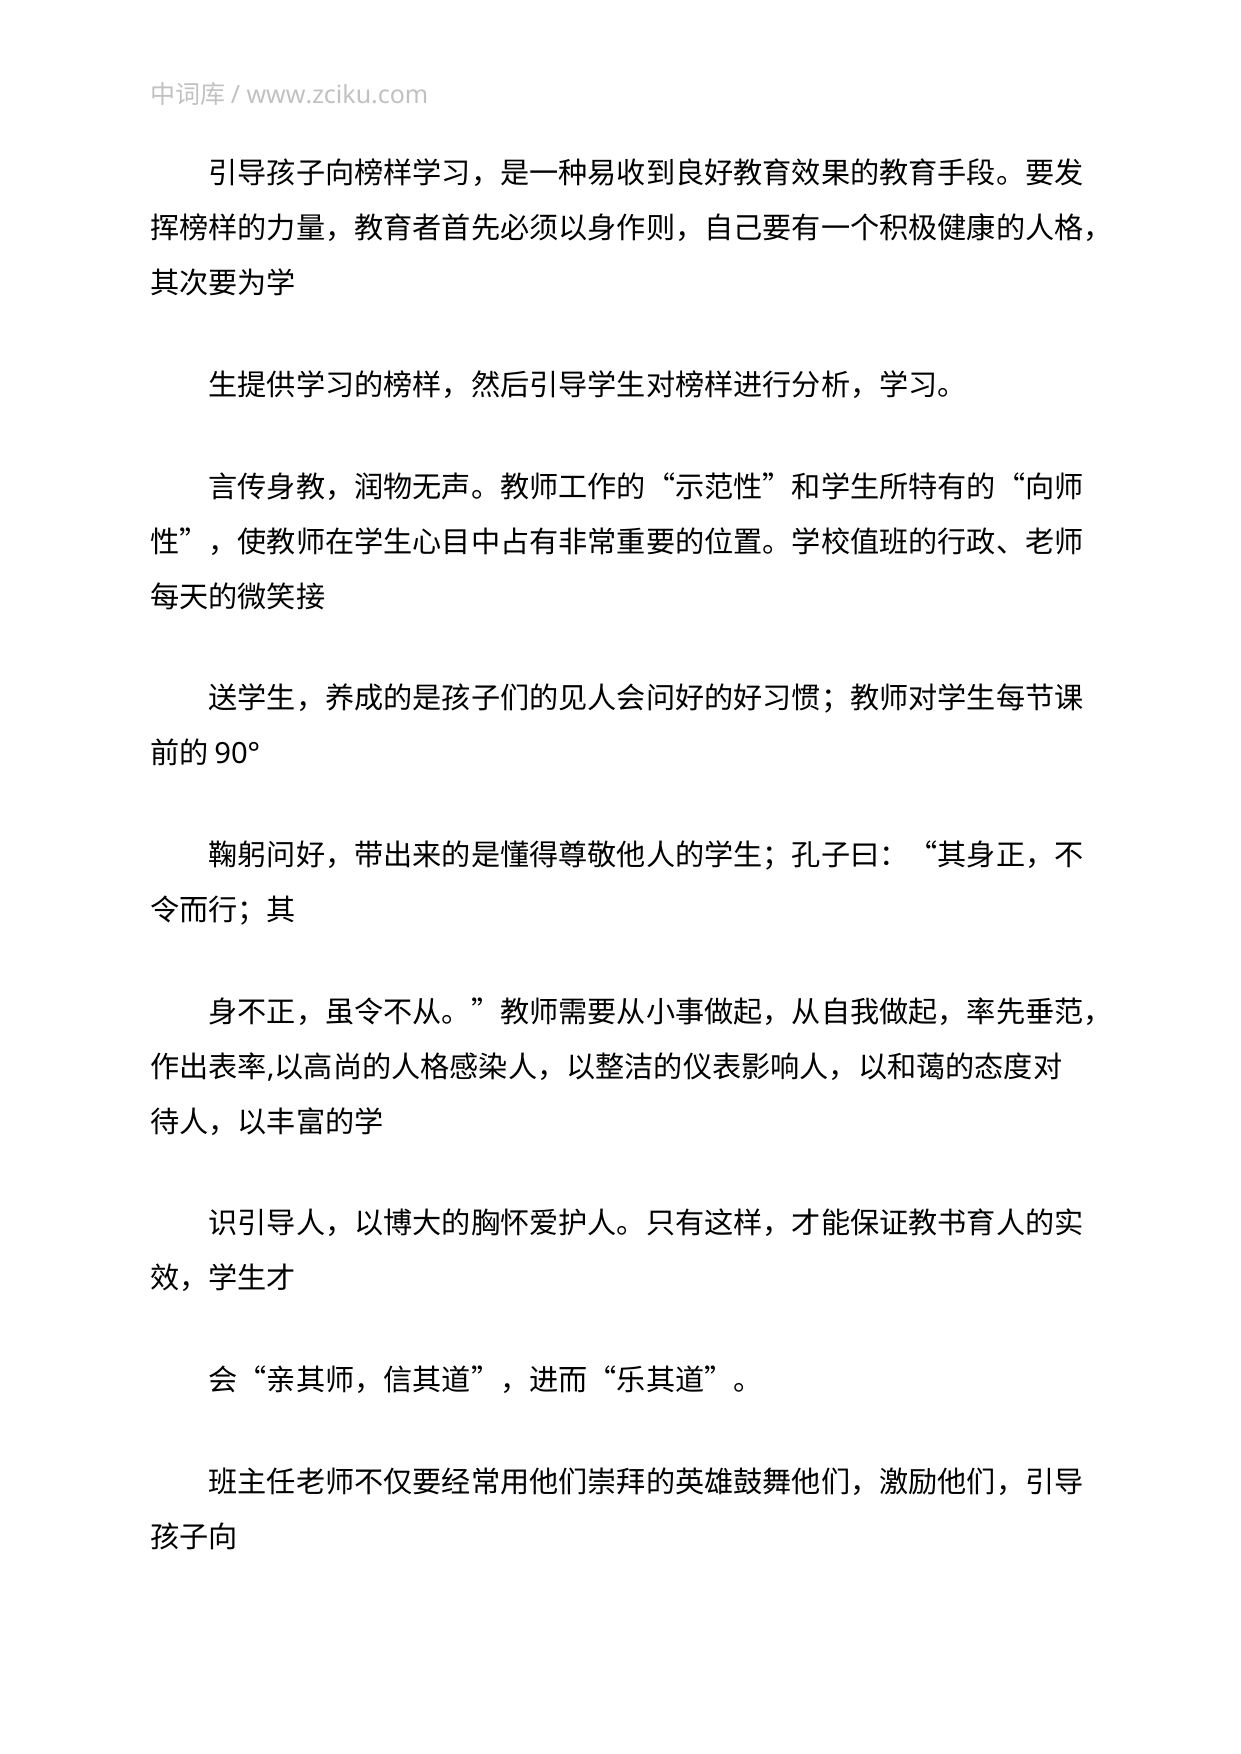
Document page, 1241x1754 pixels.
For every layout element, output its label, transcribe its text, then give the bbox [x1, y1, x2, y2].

text 班主任老师不仅要经常用他们崇拜的英雄鼓舞他们，激励他们，引导孩子向 [150, 1458, 1090, 1556]
text 生提供学习的榜样，然后引导学生对榜样进行分析，学习。 [150, 362, 1090, 404]
text 识引导人，以博大的胸怀爱护人。只有这样，才能保证教书育人的实效，学生才 [150, 1200, 1090, 1297]
text 送学生，养成的是孩子们的见人会问好的好习惯；教师对学生每节课前的90° [150, 675, 1090, 772]
text 会“亲其师，信其道”，进而“乐其道”。 [150, 1357, 1090, 1399]
text 引导孩子向榜样学习，是一种易收到良好教育效果的教育手段。要发挥榜样的力量，教育者首先必须以身作则，自己要有一个积极健康的人格，其次要为学 [150, 150, 1090, 302]
text 言传身教，润物无声。教师工作的“示范性”和学生所特有的“向师性”，使教师在学生心目中占有非常重要的位置。学校值班的行政、老师每天的微笑接 [150, 463, 1090, 615]
text 鞠躬问好，带出来的是懂得尊敬他人的学生；孔子曰：“其身正，不令而行；其 [150, 832, 1090, 929]
text 身不正，虽令不从。”教师需要从小事做起，从自我做起，率先垂范，作出表率,以高尚的人格感染人，以整洁的仪表影响人，以和蔼的态度对待人，以丰富的学 [150, 988, 1090, 1141]
